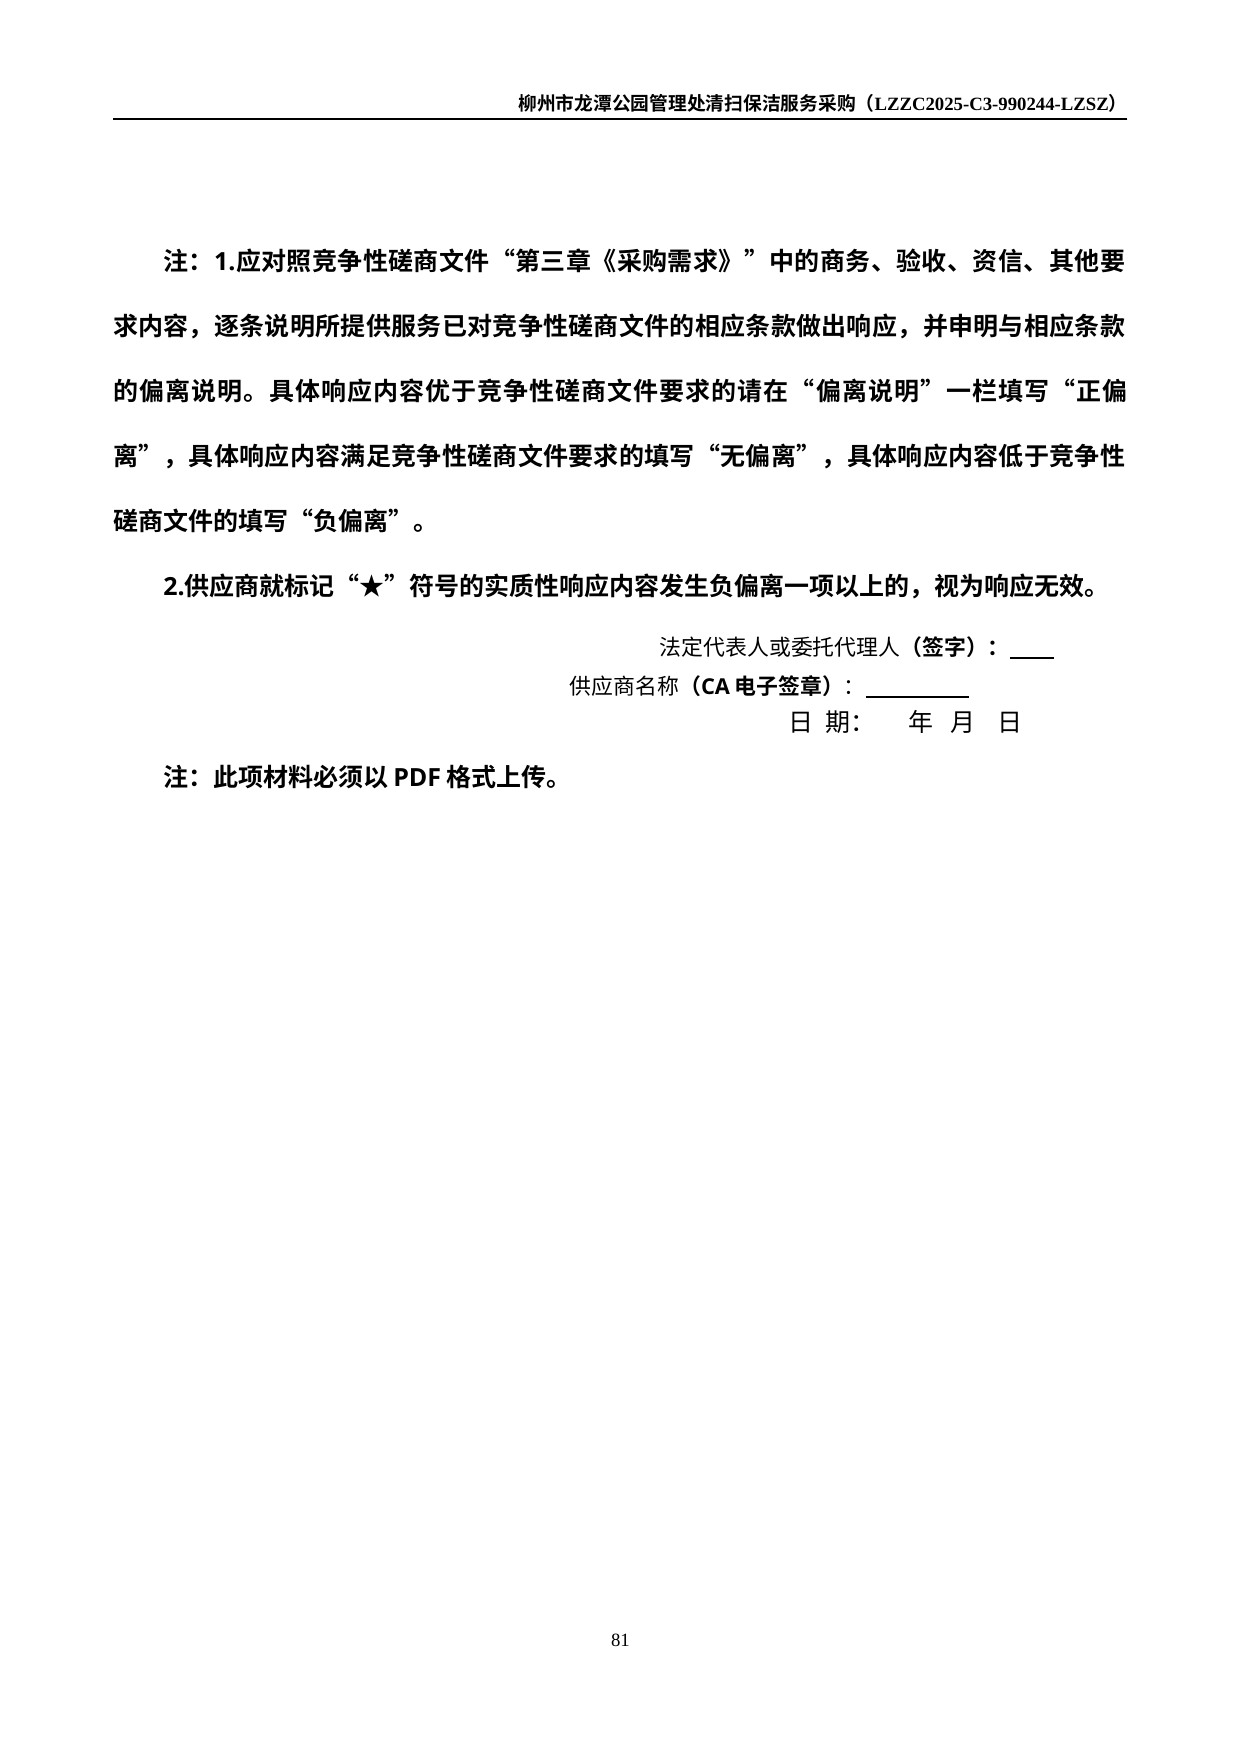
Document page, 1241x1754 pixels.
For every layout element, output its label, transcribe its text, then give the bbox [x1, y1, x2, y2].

text 注：此项材料必须以PDF格式上传。 [113, 743, 1127, 808]
text 2.供应商就标记“★”符号的实质性响应内容发生负偏离一项以上的，视为响应无效。 [113, 552, 1127, 617]
text 供应商名称（CA电子签章）： [113, 669, 1127, 702]
text 法定代表人或委托代理人（签字）： [113, 622, 1212, 664]
text 注：1.应对照竞争性磋商文件“第三章《采购需求》”中的商务、验收、资信、其他要求内容，逐条说明所提供服务已对竞争性磋商文件的相应条款做出响应，并申明与相应条款的偏离说明。具体响应内容优于竞争性磋商文件要求的请在“偏离说明”一栏填写“正偏离”，具体响应内容满足竞争性磋商文件要求的填写“无偏离”，具体响应内容低于竞争性磋商文件的填写“负偏离”。 [113, 227, 1127, 552]
text 日 期： 年 月 日 [113, 707, 1127, 738]
